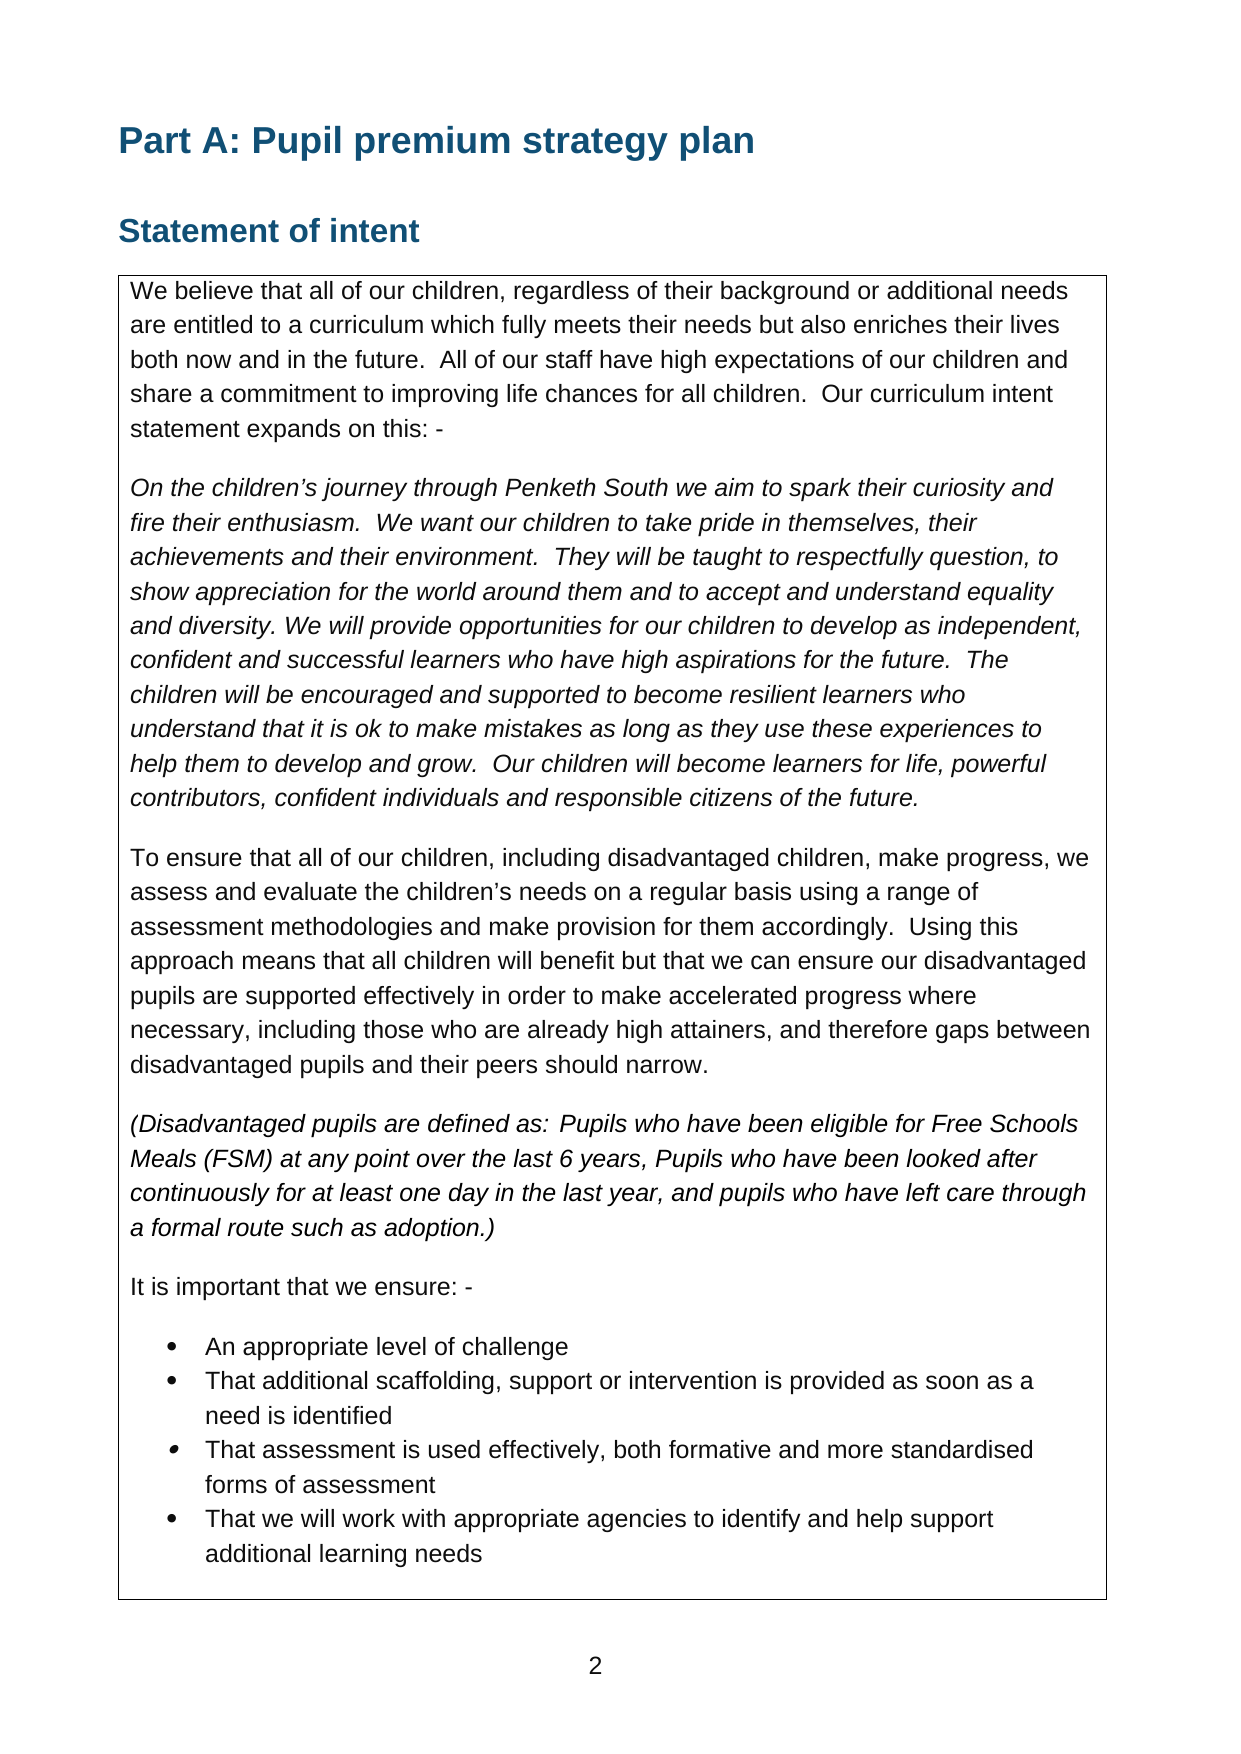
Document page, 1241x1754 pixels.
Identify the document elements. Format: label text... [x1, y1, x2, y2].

table_header We believe that all of our children, regardless of their background or additional needs are entitled to a curriculum which fully meets their needs but also enriches their lives both now and in the future. All of our staff have high expectations of our children and share a commitment to improving life chances for all children. Our curriculum intent statement expands on this: - On the children’s journey through Penketh South we aim to spark their curiosity and fire their enthusiasm. We want our children to take pride in themselves, their achievements and their environment. They will be taught to respectfully question, to show appreciation for the world around them and to accept and understand equality and diversity. We will provide opportunities for our children to develop as independent, confident and successful learners who have high aspirations for the future. The children will be encouraged and supported to become resilient learners who understand that it is ok to make mistakes as long as they use these experiences to help them to develop and grow. Our children will become learners for life, powerful contributors, confident individuals and responsible citizens of the future. To ensure that all of our children, including disadvantaged children, make progress, we assess and evaluate the children’s needs on a regular basis using a range of assessment methodologies and make provision for them accordingly. Using this approach means that all children will benefit but that we can ensure our disadvantaged pupils are supported effectively in order to make accelerated progress where necessary, including those who are already high attainers, and therefore gaps between disadvantaged pupils and their peers should narrow. (Disadvantaged pupils are defined as: Pupils who have been eligible for Free Schools Meals (FSM) at any point over the last 6 years, Pupils who have been looked after continuously for at least one day in the last year, and pupils who have left care through a formal route such as adoption.) It is important that we ensure: - An appropriate level of challenge That additional scaffolding, support or intervention is provided as soon as a need is identified That assessment is used effectively, both formative and more standardised forms of assessment That we will work with appropriate agencies to identify and help support additional learning needs [119, 276, 1106, 1598]
subtitle Statement of intent [118, 211, 1107, 250]
subtitle Part A: Pupil premium strategy plan [118, 118, 1107, 161]
